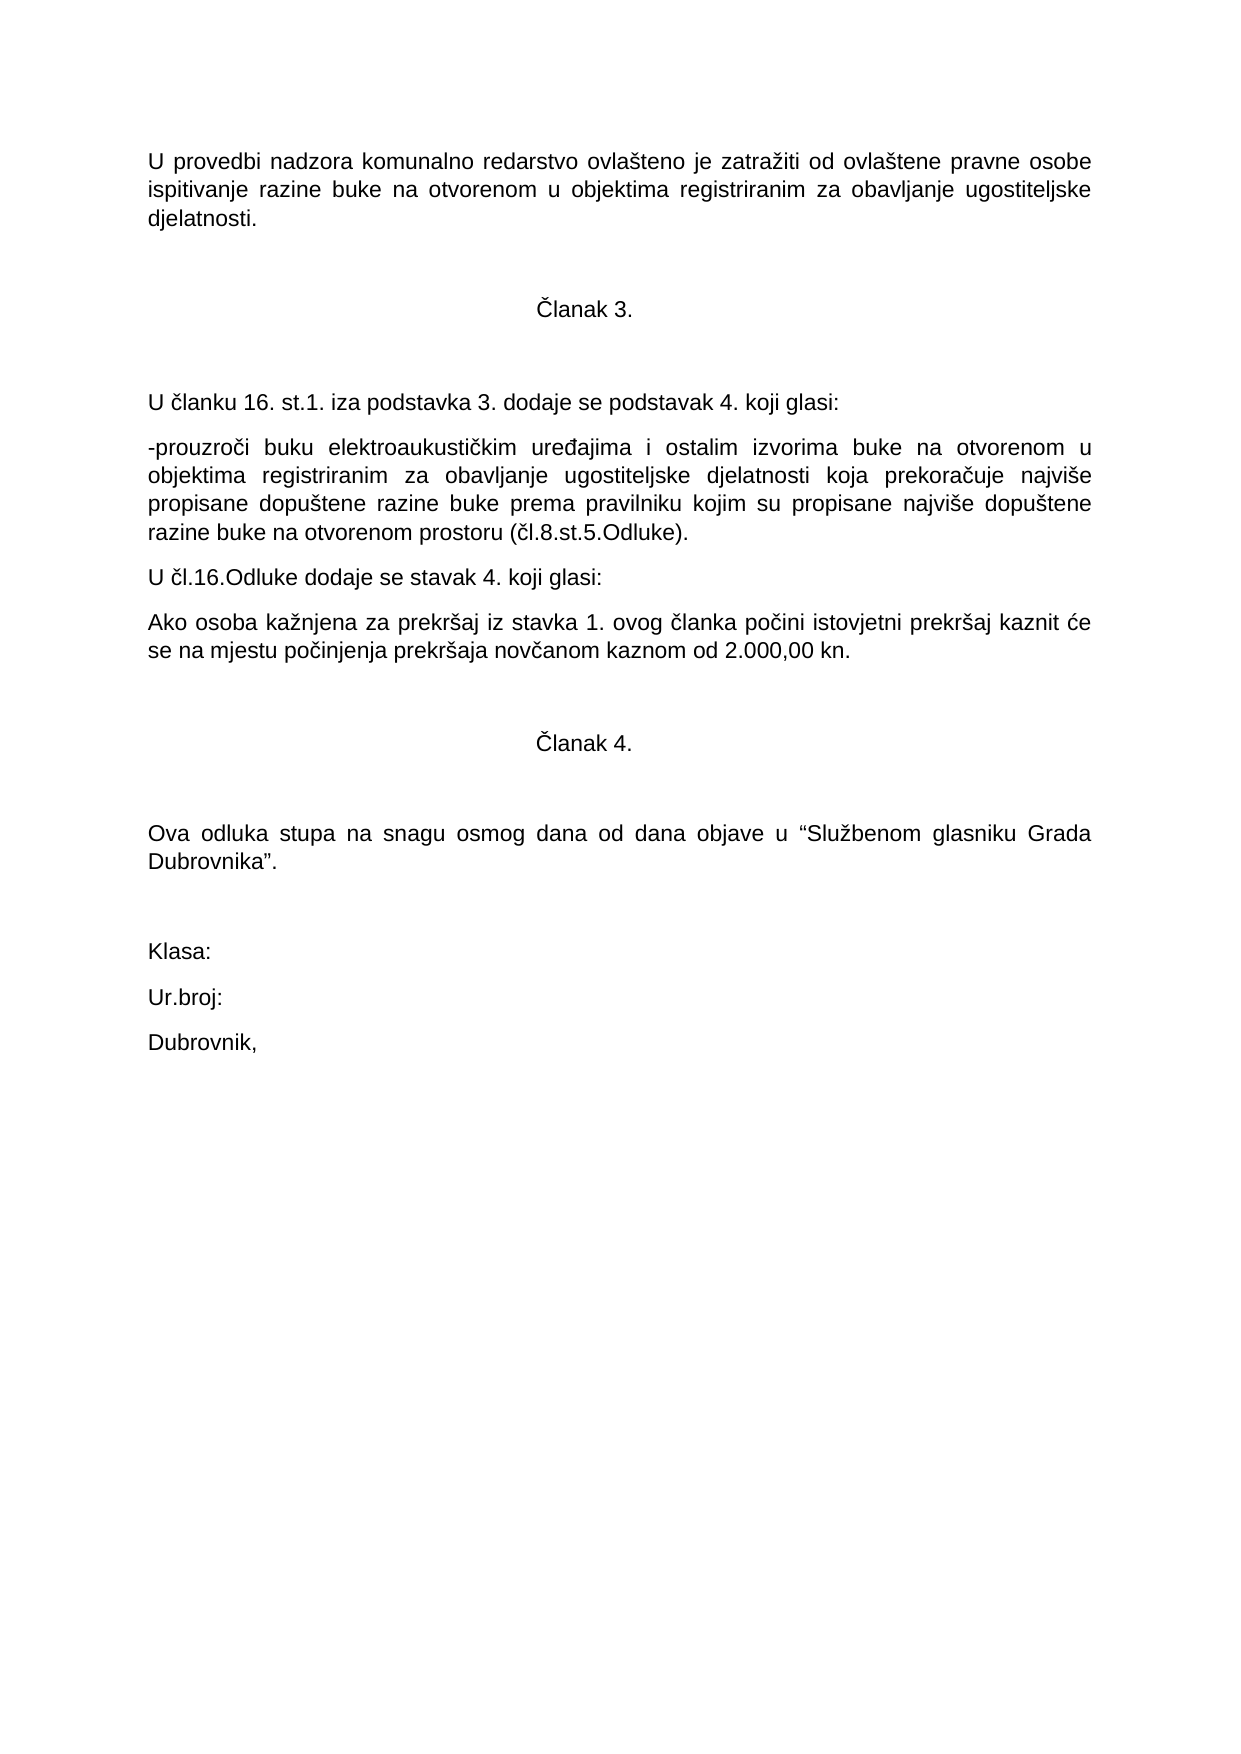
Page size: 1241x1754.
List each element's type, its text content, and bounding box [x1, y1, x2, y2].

text Klasa: [148, 938, 1093, 965]
text U čl.16.Odluke dodaje se stavak 4. koji glasi: [148, 564, 1093, 590]
text U članku 16. st.1. iza podstavka 3. dodaje se podstavak 4. koji glasi: [148, 388, 1093, 415]
text U provedbi nadzora komunalno redarstvo ovlašteno je zatražiti od ovlaštene pravne osobe ispitivanje razine buke na otvorenom u objektima registriranim za obavljanje ugostiteljske djelatnosti. [148, 148, 1093, 231]
text Ur.broj: [148, 983, 1093, 1010]
text Ova odluka stupa na snagu osmog dana od dana objave u “Službenom glasniku Grada Dubrovnika”. [148, 820, 1093, 874]
text -prouzroči buku elektroaukustičkim uređajima i ostalim izvorima buke na otvorenom u objektima registriranim za obavljanje ugostiteljske djelatnosti koja prekoračuje najviše propisane dopuštene razine buke prema pravilniku kojim su propisane najviše dopuštene razine buke na otvorenom prostoru (čl.8.st.5.Odluke). [148, 433, 1093, 545]
text Ako osoba kažnjena za prekršaj iz stavka 1. ovog članka počini istovjetni prekršaj kaznit će se na mjestu počinjenja prekršaja novčanom kaznom od 2.000,00 kn. [148, 609, 1093, 664]
text Članak 4. [148, 729, 1093, 756]
text Članak 3. [148, 296, 1093, 323]
text Dubrovnik, [148, 1028, 1093, 1055]
